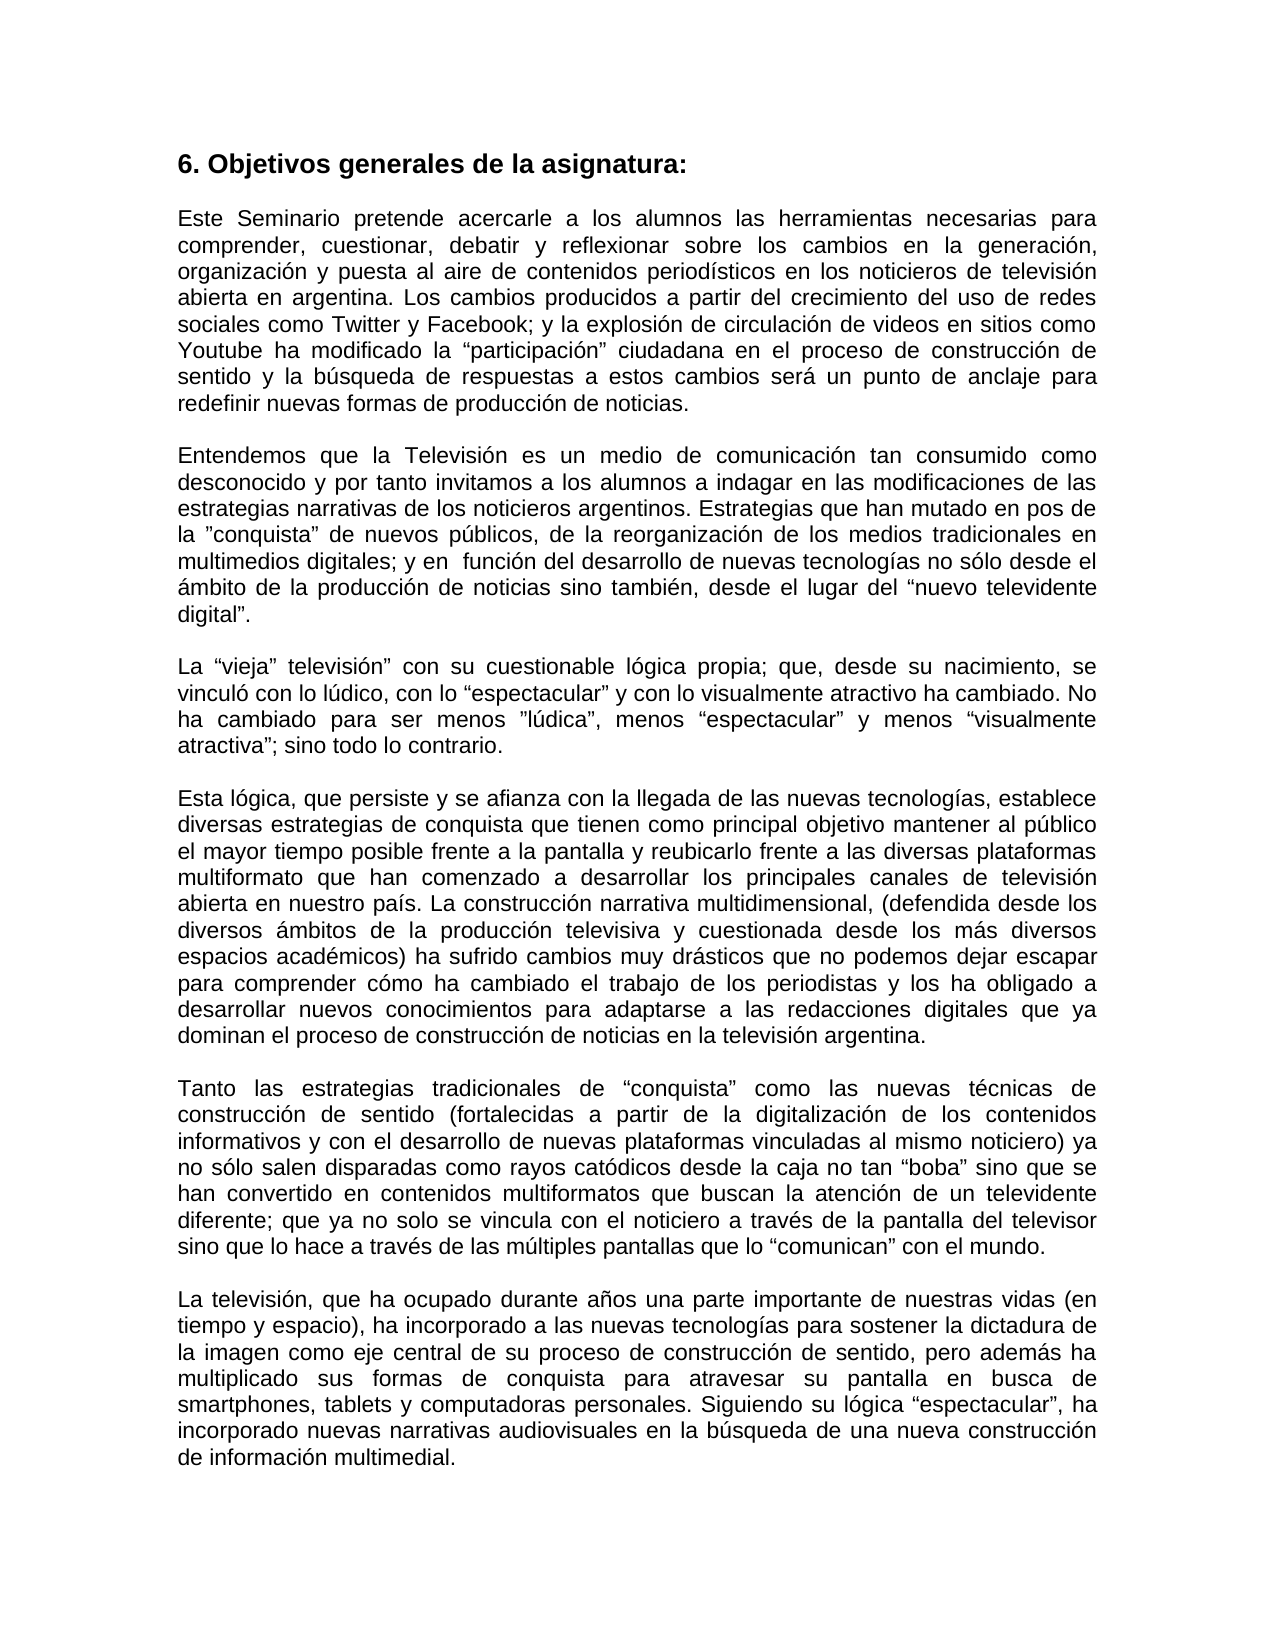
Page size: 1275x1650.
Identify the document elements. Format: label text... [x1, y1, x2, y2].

text Esta lógica, que persiste y se afianza con la llegada de las nuevas tecnologías, establece diversas estrategias de conquista que tienen como principal objetivo mantener al público el mayor tiempo posible frente a la pantalla y reubicarlo frente a las diversas plataformas multiformato que han comenzado a desarrollar los principales canales de televisión abierta en nuestro país. La construcción narrativa multidimensional, (defendida desde los diversos ámbitos de la producción televisiva y cuestionada desde los más diversos espacios académicos) ha sufrido cambios muy drásticos que no podemos dejar escapar para comprender cómo ha cambiado el trabajo de los periodistas y los ha obligado a desarrollar nuevos conocimientos para adaptarse a las redacciones digitales que ya dominan el proceso de construcción de noticias en la televisión argentina. [177, 785, 1098, 1048]
text La “vieja” televisión” con su cuestionable lógica propia; que, desde su nacimiento, se vinculó con lo lúdico, con lo “espectacular” y con lo visualmente atractivo ha cambiado. No ha cambiado para ser menos ”lúdica”, menos “espectacular” y menos “visualmente atractiva”; sino todo lo contrario. [177, 653, 1098, 759]
text Tanto las estrategias tradicionales de “conquista” como las nuevas técnicas de construcción de sentido (fortalecidas a partir de la digitalización de los contenidos informativos y con el desarrollo de nuevas plataformas vinculadas al mismo noticiero) ya no sólo salen disparadas como rayos catódicos desde la caja no tan “boba” sino que se han convertido en contenidos multiformatos que buscan la atención de un televidente diferente; que ya no solo se vincula con el noticiero a través de la pantalla del televisor sino que lo hace a través de las múltiples pantallas que lo “comunican” con el mundo. [177, 1075, 1098, 1259]
text Este Seminario pretende acercarle a los alumnos las herramientas necesarias para comprender, cuestionar, debatir y reflexionar sobre los cambios en la generación, organización y puesta al aire de contenidos periodísticos en los noticieros de televisión abierta en argentina. Los cambios producidos a partir del crecimiento del uso de redes sociales como Twitter y Facebook; y la explosión de circulación de videos en sitios como Youtube ha modificado la “participación” ciudadana en el proceso de construcción de sentido y la búsqueda de respuestas a estos cambios será un punto de anclaje para redefinir nuevas formas de producción de noticias. [177, 179, 1098, 416]
text Entendemos que la Televisión es un medio de comunicación tan consumido como desconocido y por tanto invitamos a los alumnos a indagar en las modificaciones de las estrategias narrativas de los noticieros argentinos. Estrategias que han mutado en pos de la ”conquista” de nuevos públicos, de la reorganización de los medios tradicionales en multimedios digitales; y en función del desarrollo de nuevas tecnologías no sólo desde el ámbito de la producción de noticias sino también, desde el lugar del “nuevo televidente digital”. [177, 442, 1098, 627]
text La televisión, que ha ocupado durante años una parte importante de nuestras vidas (en tiempo y espacio), ha incorporado a las nuevas tecnologías para sostener la dictadura de la imagen como eje central de su proceso de construcción de sentido, pero además ha multiplicado sus formas de conquista para atravesar su pantalla en busca de smartphones, tablets y computadoras personales. Siguiendo su lógica “espectacular”, ha incorporado nuevas narrativas audiovisuales en la búsqueda de una nueva construcción de información multimedial. [177, 1286, 1098, 1470]
text 6. Objetivos generales de la asignatura: [177, 148, 1098, 179]
